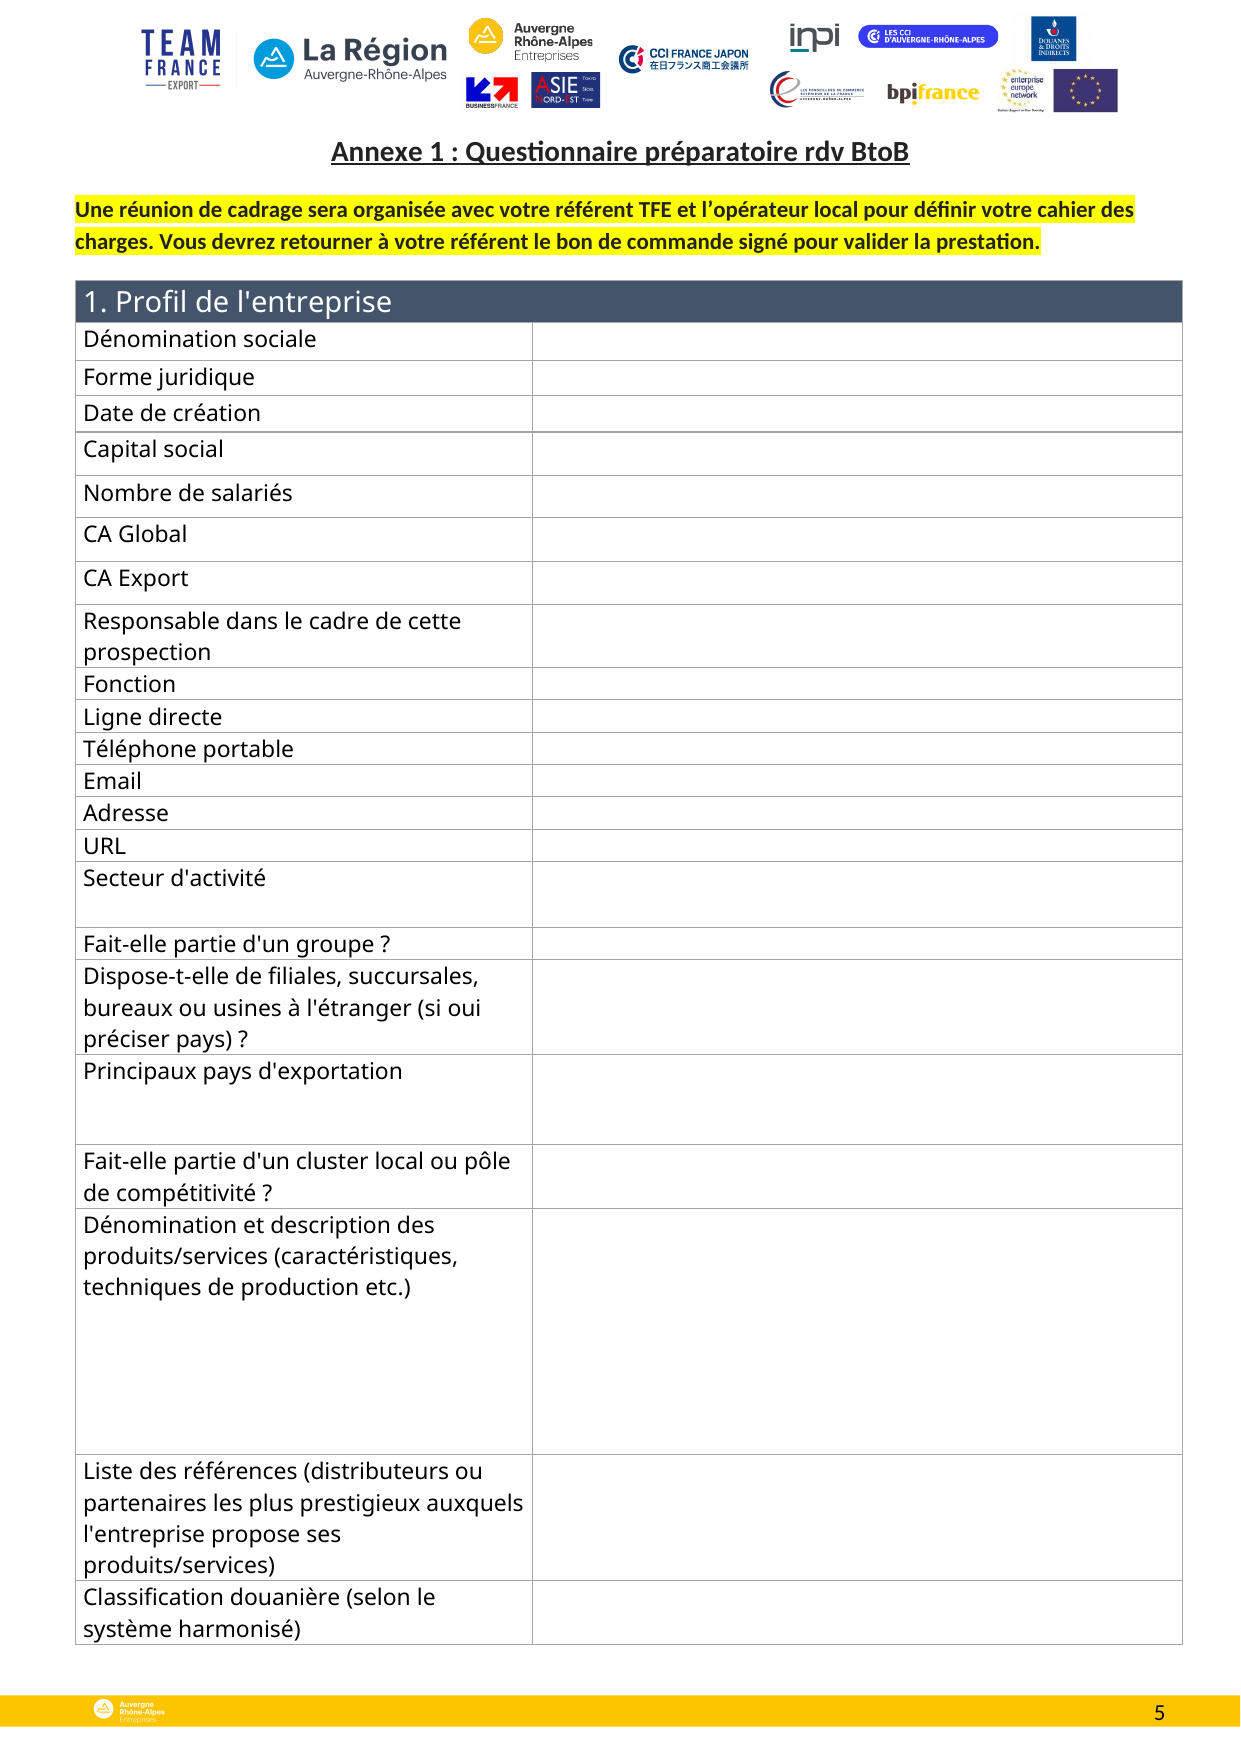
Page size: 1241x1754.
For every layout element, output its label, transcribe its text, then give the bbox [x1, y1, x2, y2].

table_cell Date de création [76, 396, 532, 431]
table_cell [533, 518, 1182, 561]
table_cell [533, 668, 1182, 699]
table_cell [533, 960, 1182, 1054]
table_cell Classification douanière (selon le système harmonisé) [76, 1581, 532, 1644]
table_cell [533, 797, 1182, 828]
table_cell [533, 605, 1182, 667]
table_cell [533, 396, 1182, 431]
table_cell Dispose-t-elle de filiales, succursales, bureaux ou usines à l'étranger (si oui préciser pays) ? [76, 960, 532, 1054]
table_cell Téléphone portable [76, 733, 532, 764]
picture [775, 15, 1007, 60]
table_cell Forme juridique [76, 361, 532, 395]
table_cell Fait-elle partie d'un groupe ? [76, 928, 532, 959]
table_cell [533, 476, 1182, 517]
table_cell CA Export [76, 562, 532, 603]
table_header 1. Profil de l'entreprise [76, 281, 1182, 322]
table_cell Liste des références (distributeurs ou partenaires les plus prestigieux auxquels l'entreprise propose ses produits/services) [76, 1455, 532, 1580]
table_cell [533, 1581, 1182, 1644]
picture [879, 67, 989, 113]
table_cell [533, 562, 1182, 603]
table_cell Dénomination et description des produits/services (caractéristiques, techniques de production etc.) [76, 1209, 532, 1454]
picture [612, 39, 755, 80]
picture [768, 71, 874, 123]
table_cell Fait-elle partie d'un cluster local ou pôle de compétitivité ? [76, 1145, 532, 1208]
table_cell Dénomination sociale [76, 323, 532, 360]
table_cell URL [76, 830, 532, 861]
picture [37, 17, 600, 113]
table_cell Responsable dans le cadre de cette prospection [76, 605, 532, 667]
table_cell Secteur d'activité [76, 862, 532, 927]
table_cell Capital social [76, 433, 532, 475]
table_cell Ligne directe [76, 700, 532, 732]
table_cell [533, 928, 1182, 959]
text Une réunion de cadrage sera organisée avec votre référent TFE et l’opérateur local pour définir votre cahier des charges. Vous devrez retourner à votre référent le bon de commande signé pour valider la prestation. [75, 195, 1165, 255]
table_cell [533, 830, 1182, 861]
picture [996, 11, 1119, 113]
table_cell Email [76, 765, 532, 796]
table_cell [533, 700, 1182, 732]
table_cell Fonction [76, 668, 532, 699]
table_cell [533, 1455, 1182, 1580]
table_cell [533, 1055, 1182, 1144]
table_cell Nombre de salariés [76, 476, 532, 517]
table_cell [533, 1209, 1182, 1454]
table_cell CA Global [76, 518, 532, 561]
table_cell [533, 765, 1182, 796]
table_cell [533, 1145, 1182, 1208]
table_cell [533, 361, 1182, 395]
table_cell Adresse [76, 797, 532, 828]
table_cell Principaux pays d'exportation [76, 1055, 532, 1144]
table_cell [533, 433, 1182, 475]
text Annexe 1 : Questionnaire préparatoire rdv BtoB [75, 133, 1165, 168]
table_cell [533, 323, 1182, 360]
table_cell [533, 862, 1182, 927]
picture [86, 1690, 175, 1732]
table_cell [533, 733, 1182, 764]
